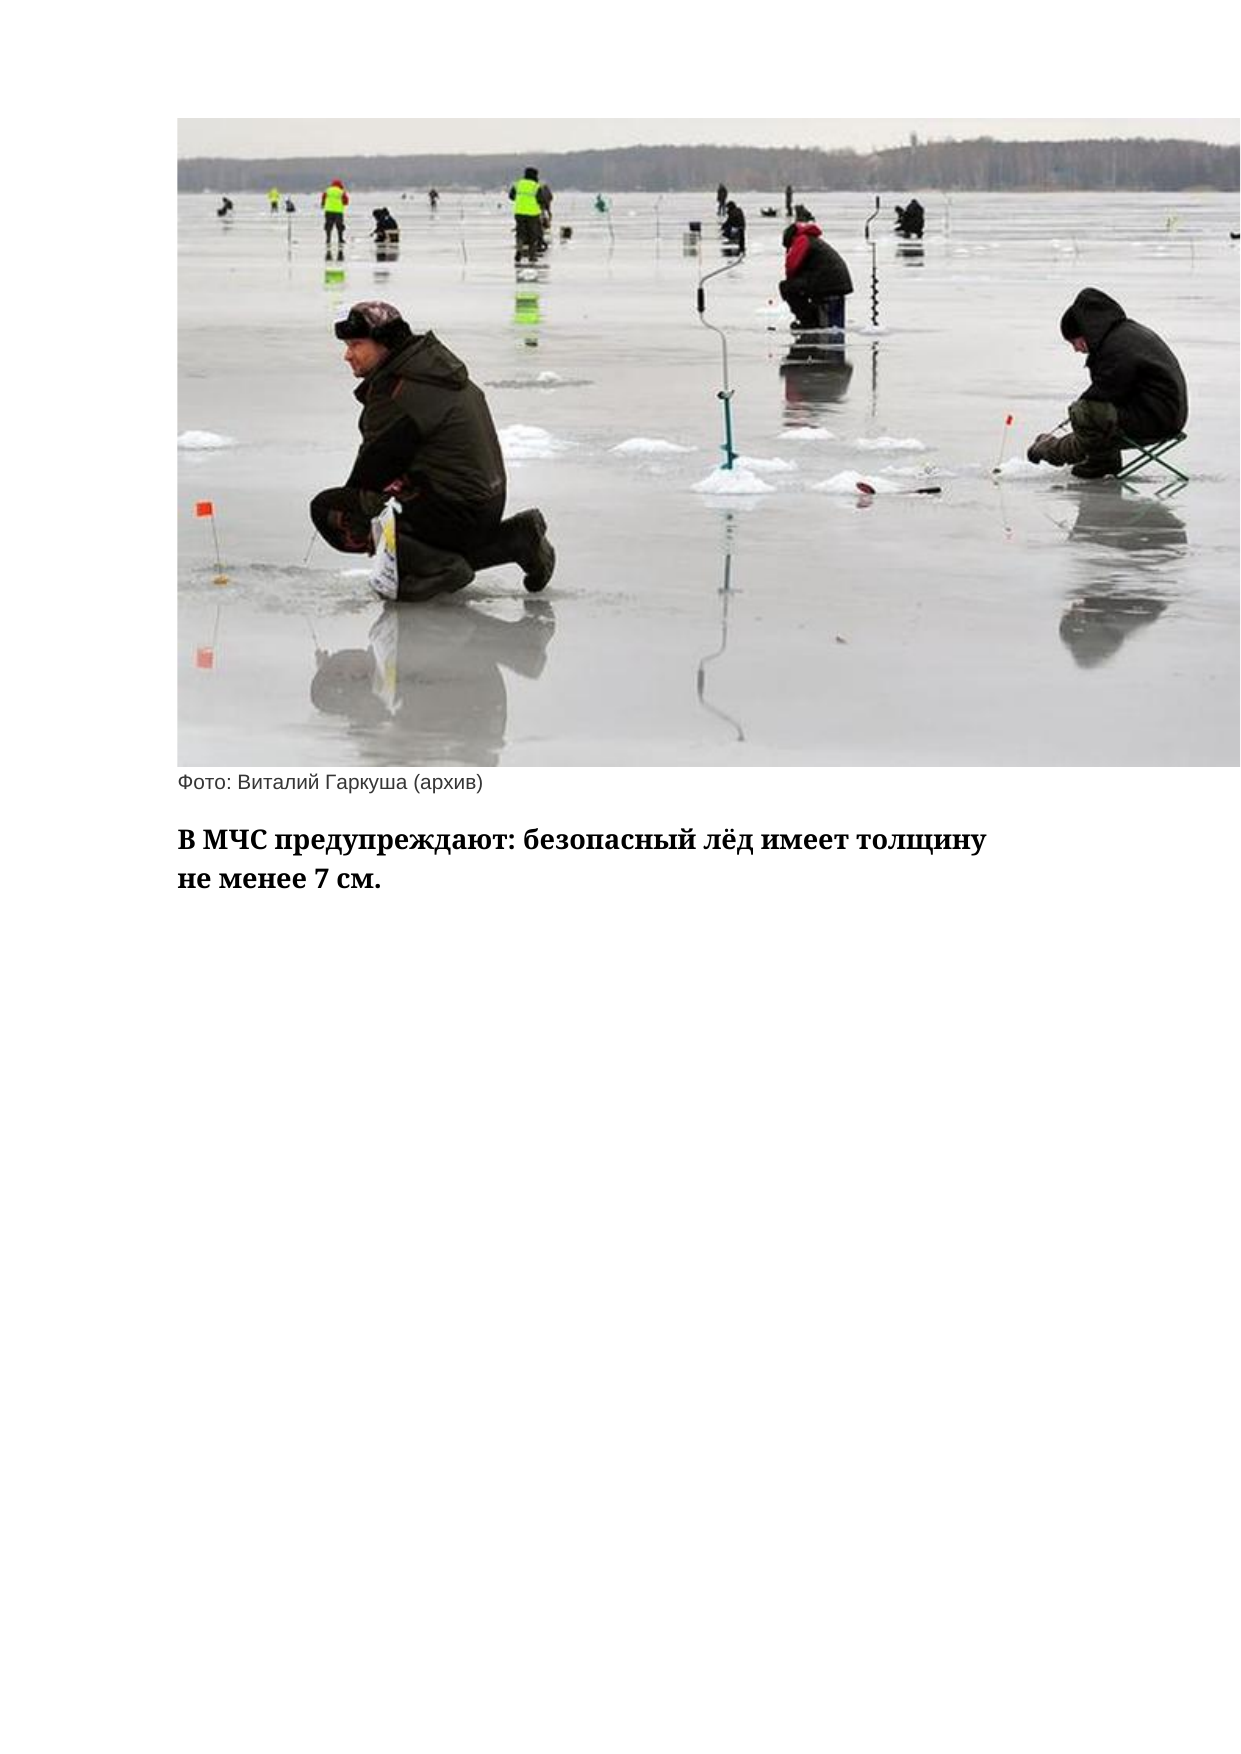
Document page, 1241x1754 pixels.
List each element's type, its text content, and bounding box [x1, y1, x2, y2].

text В МЧС предупреждают: безопасный лёд имеет толщину не менее 7 см. [177, 818, 1152, 896]
picture [177, 118, 1241, 767]
text Фото: Виталий Гаркуша (архив) [177, 767, 1152, 794]
